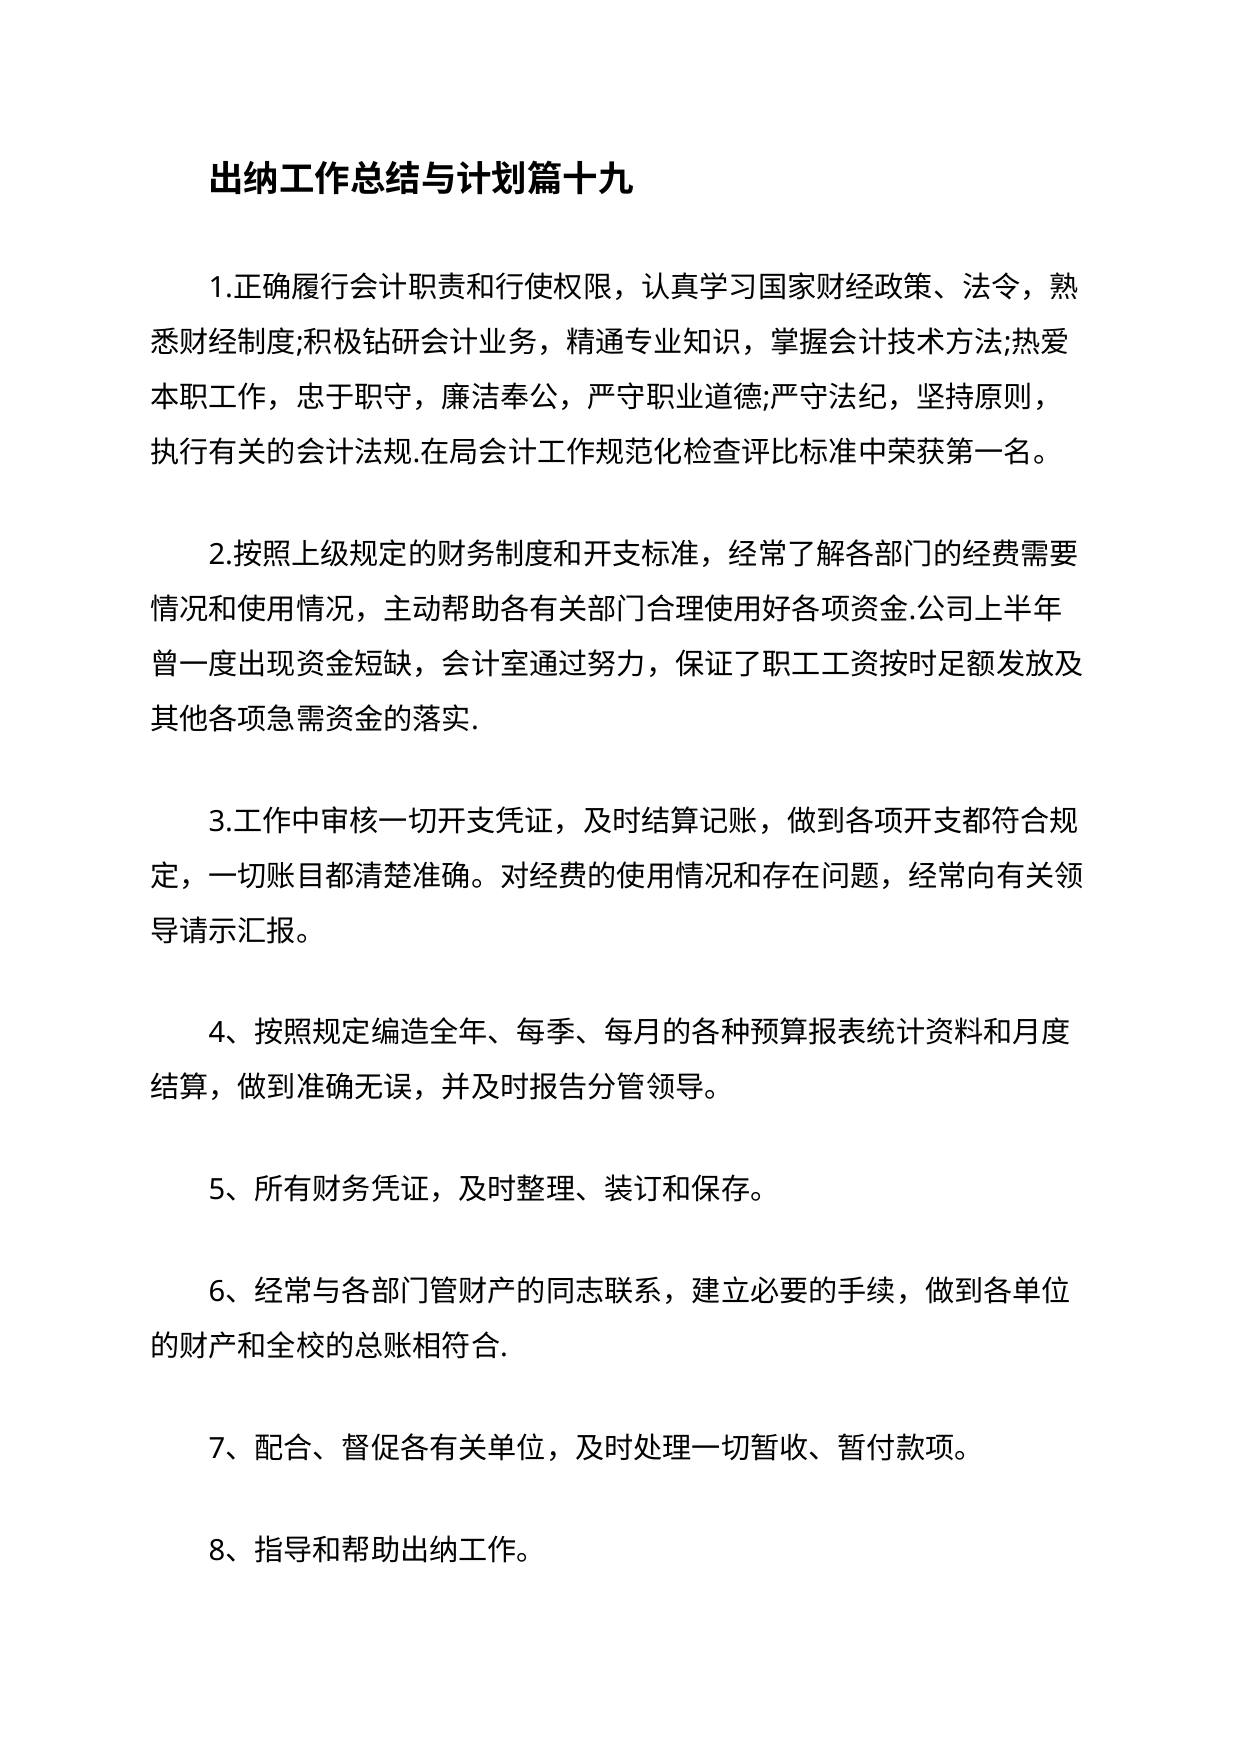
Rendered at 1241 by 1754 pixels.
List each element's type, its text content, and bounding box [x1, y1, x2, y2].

text 出纳工作总结与计划篇十九 [150, 150, 1090, 201]
text 7、配合、督促各有关单位，及时处理一切暂收、暂付款项。 [150, 1425, 1090, 1467]
text 6、经常与各部门管财产的同志联系，建立必要的手续，做到各单位的财产和全校的总账相符合. [150, 1268, 1090, 1365]
text 4、按照规定编造全年、每季、每月的各种预算报表统计资料和月度结算，做到准确无误，并及时报告分管领导。 [150, 1009, 1090, 1106]
text 5、所有财务凭证，及时整理、装订和保存。 [150, 1166, 1090, 1208]
text 8、指导和帮助出纳工作。 [150, 1527, 1090, 1569]
text 2.按照上级规定的财务制度和开支标准，经常了解各部门的经费需要情况和使用情况，主动帮助各有关部门合理使用好各项资金.公司上半年曾一度出现资金短缺，会计室通过努力，保证了职工工资按时足额发放及其他各项急需资金的落实. [150, 530, 1090, 738]
text 3.工作中审核一切开支凭证，及时结算记账，做到各项开支都符合规定，一切账目都清楚准确。对经费的使用情况和存在问题，经常向有关领导请示汇报。 [150, 797, 1090, 949]
text 1.正确履行会计职责和行使权限，认真学习国家财经政策、法令，熟悉财经制度;积极钻研会计业务，精通专业知识，掌握会计技术方法;热爱本职工作，忠于职守，廉洁奉公，严守职业道德;严守法纪，坚持原则，执行有关的会计法规.在局会计工作规范化检查评比标准中荣获第一名。 [150, 263, 1090, 471]
